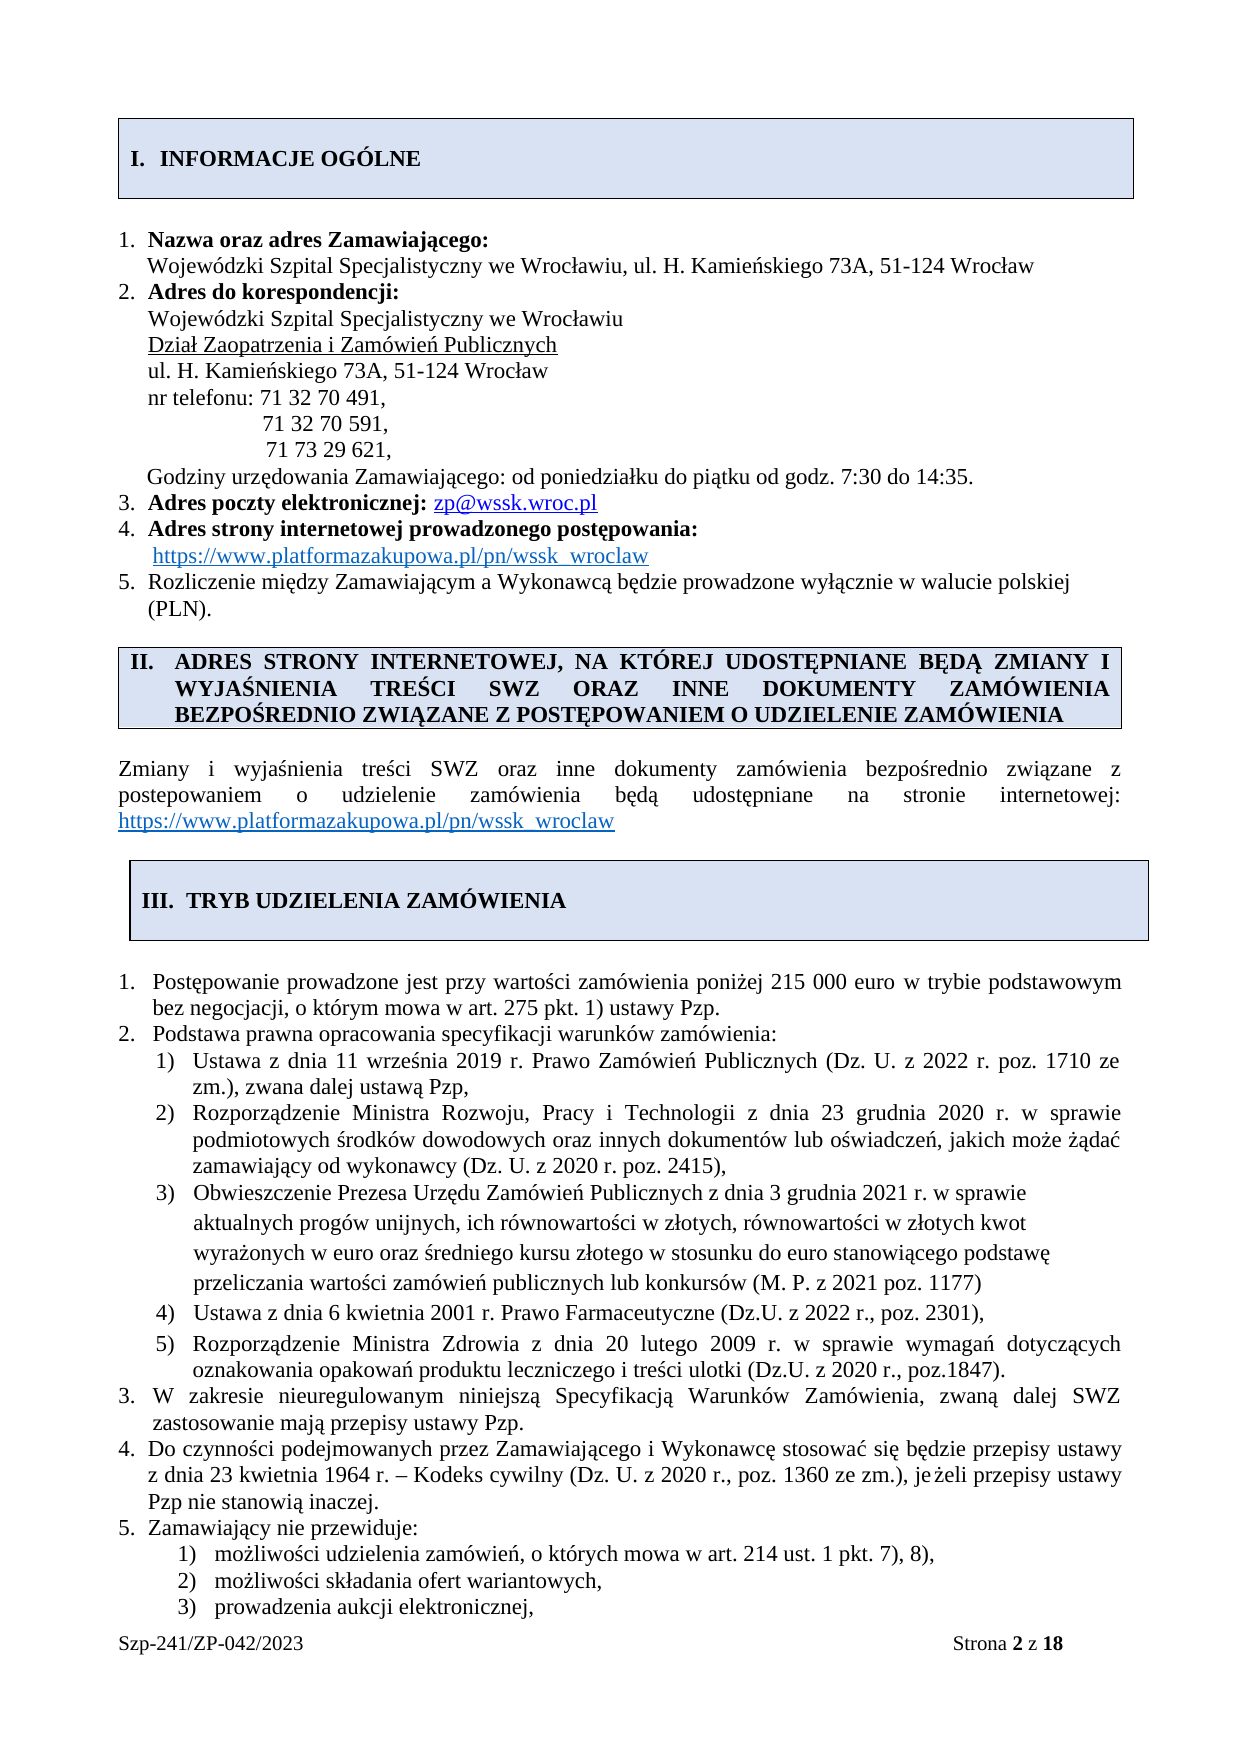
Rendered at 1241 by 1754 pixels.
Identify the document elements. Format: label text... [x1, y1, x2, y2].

text https://www.platformazakupowa.pl/pn/wssk_wroclaw [118, 542, 1122, 568]
text 71 73 29 621, [148, 436, 1122, 463]
text nr telefonu: 71 32 70 491, [148, 384, 1122, 410]
list Rozliczenie między Zamawiającym a Wykonawcą będzie prowadzone wyłącznie w walucie polskiej (PLN). [118, 568, 1122, 621]
list W zakresie nieuregulowanym niniejszą Specyfikacją Warunków Zamówienia, zwaną dalej SWZ zastosowanie mają przepisy ustawy Pzp. [118, 1382, 1122, 1435]
text Wojewódzki Szpital Specjalistyczny we Wrocławiu, ul. H. Kamieńskiego 73A, 51-124 Wrocław [118, 252, 1122, 278]
list Adres strony internetowej prowadzonego postępowania: [118, 516, 1122, 542]
list Postępowanie prowadzone jest przy wartości zamówienia poniżej 215 000 euro w trybie podstawowym bez negocjacji, o którym mowa w art. 275 pkt. 1) ustawy Pzp. [118, 968, 1122, 1020]
list Adres poczty elektronicznej: zp@wssk.wroc.pl [118, 489, 1122, 516]
list Podstawa prawna opracowania specyfikacji warunków zamówienia: [118, 1020, 1122, 1047]
list Zamawiający nie przewiduje: [118, 1514, 1122, 1540]
list Adres do korespondencji: [118, 278, 1122, 305]
text 71 32 70 591, [148, 410, 1122, 436]
table_header TRYB UDZIELENIA ZAMÓWIENIA [131, 861, 1148, 940]
text Wojewódzki Szpital Specjalistyczny we Wrocławiu [148, 305, 1122, 331]
list możliwości udzielenia zamówień, o których mowa w art. 214 ust. 1 pkt. 7), 8), [177, 1540, 1116, 1567]
list możliwości składania ofert wariantowych, [177, 1567, 1116, 1593]
table_header ADRES STRONY INTERNETOWEJ, NA KTÓREJ UDOSTĘPNIANE BĘDĄ ZMIANY I WYJAŚNIENIA TREŚCI SWZ ORAZ INNE DOKUMENTY ZAMÓWIENIA BEZPOŚREDNIO ZWIĄZANE Z POSTĘPOWANIEM O UDZIELENIE ZAMÓWIENIA [119, 648, 1121, 727]
text ul. H. Kamieńskiego 73A, 51-124 Wrocław [148, 357, 1122, 384]
list Ustawa z dnia 6 kwietnia 2001 r. Prawo Farmaceutyczne (Dz.U. z 2022 r., poz. 2301), [156, 1299, 1122, 1326]
text Dział Zaopatrzenia i Zamówień Publicznych [148, 331, 1122, 357]
list Nazwa oraz adres Zamawiającego: [118, 226, 1122, 252]
text Zmiany i wyjaśnienia treści SWZ oraz inne dokumenty zamówienia bezpośrednio związane z postepowaniem o udzielenie zamówienia będą udostępniane na stronie internetowej: https://www.platformazakupowa.pl/pn/wssk_wroclaw [118, 755, 1122, 834]
list prowadzenia aukcji elektronicznej, [177, 1593, 1116, 1619]
text Godziny urzędowania Zamawiającego: od poniedziałku do piątku od godz. 7:30 do 14:35. [118, 463, 1122, 489]
table_header INFORMACJE OGÓLNE [119, 119, 1133, 198]
list Ustawa z dnia 11 września 2019 r. Prawo Zamówień Publicznych (Dz. U. z 2022 r. poz. 1710 ze zm.), zwana dalej ustawą Pzp, [155, 1047, 1122, 1099]
list Rozporządzenie Ministra Rozwoju, Pracy i Technologii z dnia 23 grudnia 2020 r. w sprawie podmiotowych środków dowodowych oraz innych dokumentów lub oświadczeń, jakich może żądać zamawiający od wykonawcy (Dz. U. z 2020 r. poz. 2415), [155, 1099, 1122, 1178]
list Obwieszczenie Prezesa Urzędu Zamówień Publicznych z dnia 3 grudnia 2021 r. w sprawie aktualnych progów unijnych, ich równowartości w złotych, równowartości w złotych kwot wyrażonych w euro oraz średniego kursu złotego w stosunku do euro stanowiącego podstawę przeliczania wartości zamówień publicznych lub konkursów (M. P. z 2021 poz. 1177) [156, 1178, 1122, 1296]
list Do czynności podejmowanych przez Zamawiającego i Wykonawcę stosować się będzie przepisy ustawy z dnia 23 kwietnia 1964 r. – Kodeks cywilny (Dz. U. z 2020 r., poz. 1360 ze zm.), jeżeli przepisy ustawy Pzp nie stanowią inaczej. [118, 1435, 1122, 1514]
list Rozporządzenie Ministra Zdrowia z dnia 20 lutego 2009 r. w sprawie wymagań dotyczących oznakowania opakowań produktu leczniczego i treści ulotki (Dz.U. z 2020 r., poz.1847). [155, 1329, 1122, 1382]
